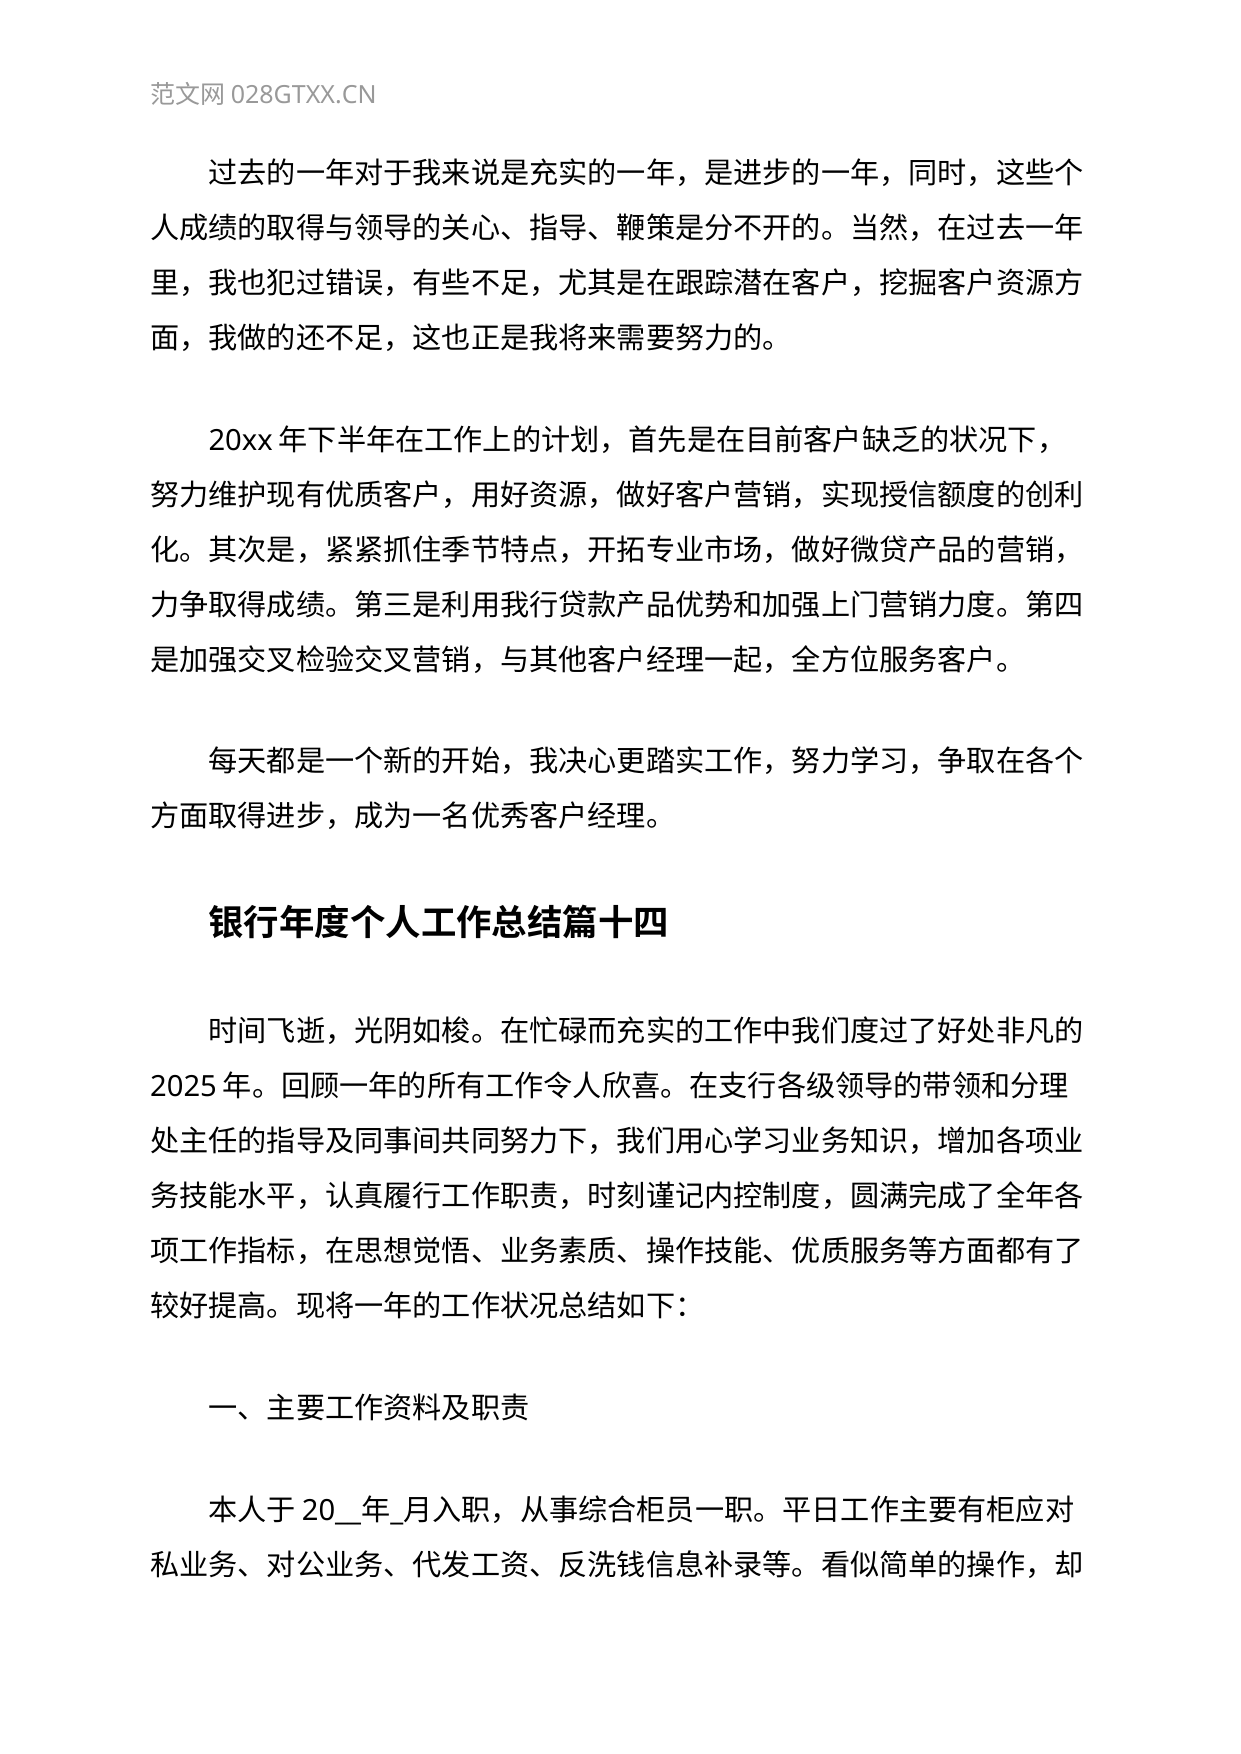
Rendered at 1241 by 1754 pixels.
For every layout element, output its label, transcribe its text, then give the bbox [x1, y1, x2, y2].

text 银行年度个人工作总结篇十四 [150, 894, 1090, 946]
text 过去的一年对于我来说是充实的一年，是进步的一年，同时，这些个人成绩的取得与领导的关心、指导、鞭策是分不开的。当然，在过去一年里，我也犯过错误，有些不足，尤其是在跟踪潜在客户，挖掘客户资源方面，我做的还不足，这也正是我将来需要努力的。 [150, 150, 1090, 357]
text 每天都是一个新的开始，我决心更踏实工作，努力学习，争取在各个方面取得进步，成为一名优秀客户经理。 [150, 738, 1090, 835]
text 20xx年下半年在工作上的计划，首先是在目前客户缺乏的状况下，努力维护现有优质客户，用好资源，做好客户营销，实现授信额度的创利化。其次是，紧紧抓住季节特点，开拓专业市场，做好微贷产品的营销，力争取得成绩。第三是利用我行贷款产品优势和加强上门营销力度。第四是加强交叉检验交叉营销，与其他客户经理一起，全方位服务客户。 [150, 416, 1090, 678]
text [150, 1486, 1090, 1583]
text 时间飞逝，光阴如梭。在忙碌而充实的工作中我们度过了好处非凡的2025年。回顾一年的所有工作令人欣喜。在支行各级领导的带领和分理处主任的指导及同事间共同努力下，我们用心学习业务知识，增加各项业务技能水平，认真履行工作职责，时刻谨记内控制度，圆满完成了全年各项工作指标，在思想觉悟、业务素质、操作技能、优质服务等方面都有了较好提高。现将一年的工作状况总结如下： [150, 1008, 1090, 1325]
text 一、主要工作资料及职责 [150, 1384, 1090, 1427]
